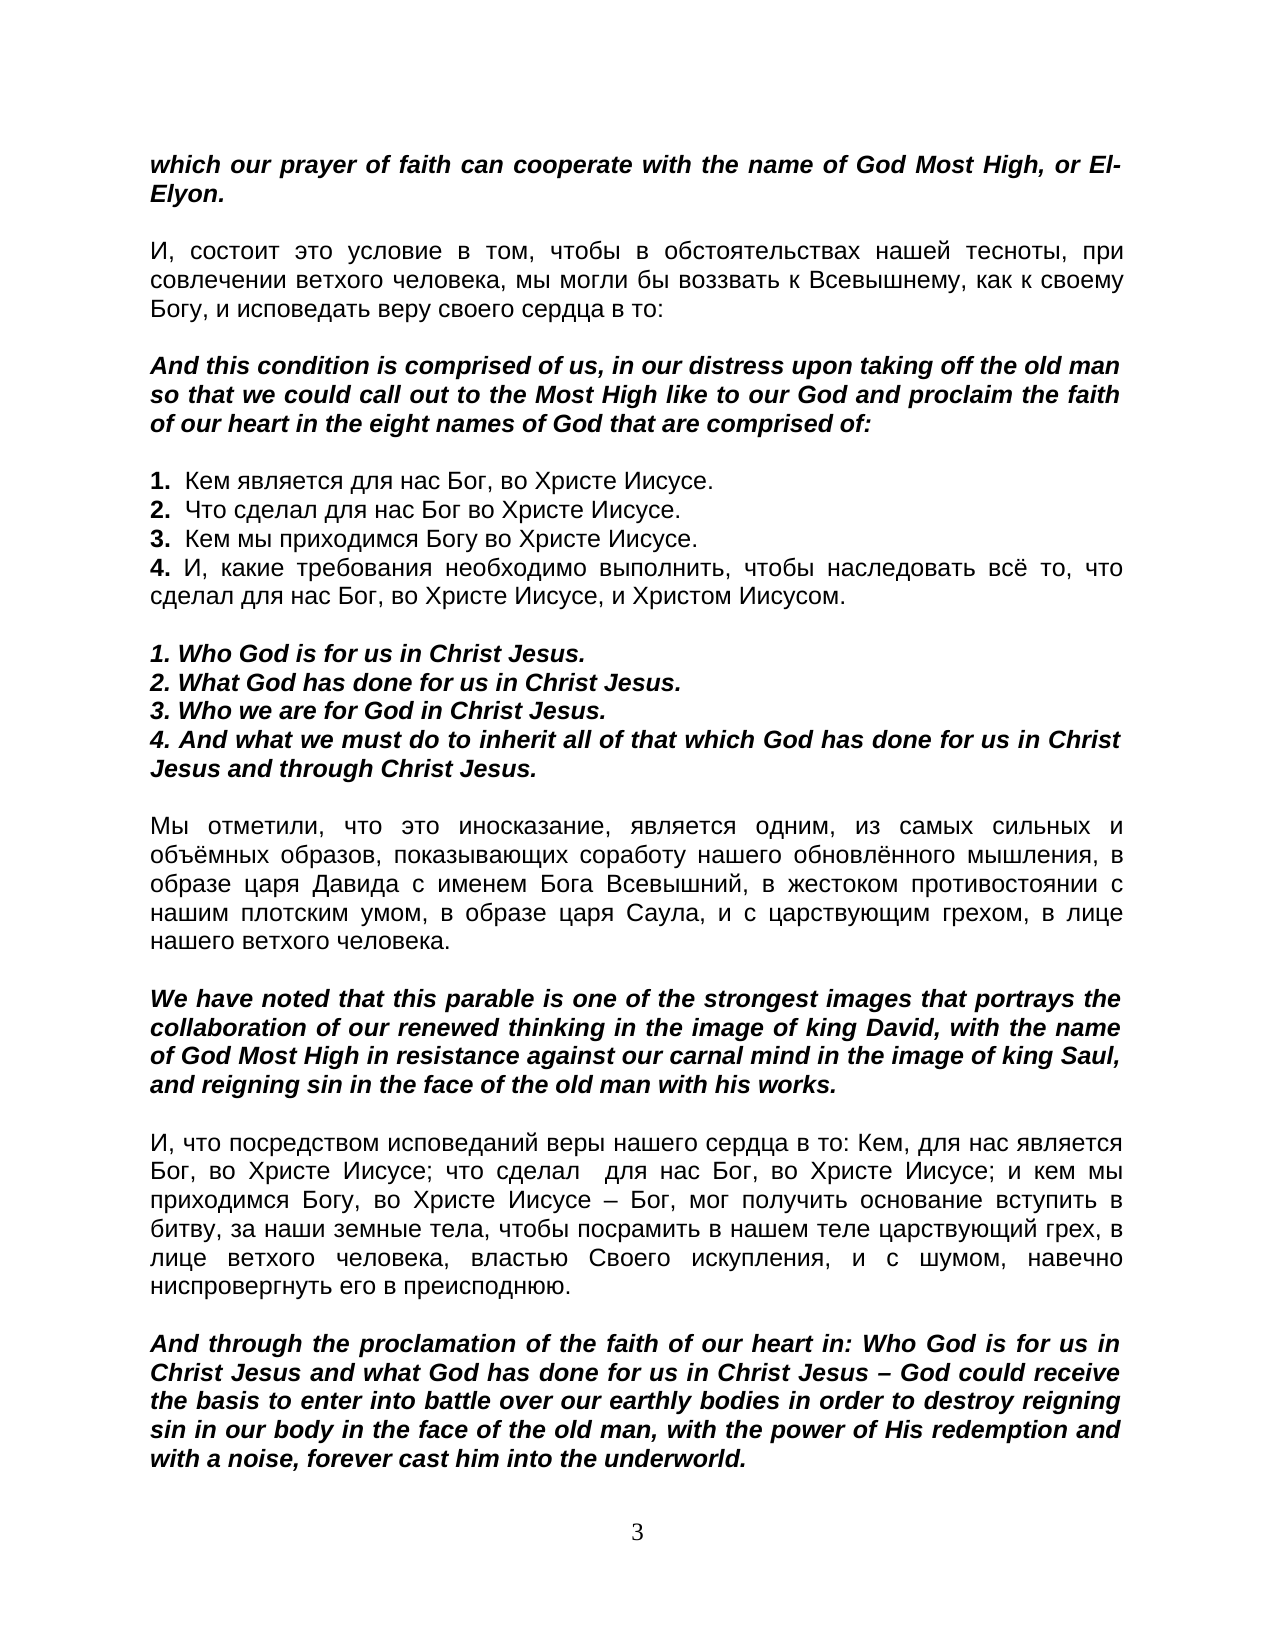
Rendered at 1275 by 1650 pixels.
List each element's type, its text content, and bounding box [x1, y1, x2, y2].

text And this condition is comprised of us, in our distress upon taking off the old man so that we could call out to the Most High like to our God and proclaim the faith of our heart in the eight names of God that are comprised of: [150, 351, 1125, 437]
text 2. What God has done for us in Christ Jesus. [150, 667, 1125, 696]
text 3. Кем мы приходимся Богу во Христе Иисусе. [150, 524, 1125, 552]
text И, что посредством исповеданий веры нашего сердца в то: Кем, для нас является Бог, во Христе Иисусе; что сделал для нас Бог, во Христе Иисусе; и кем мы приходимся Богу, во Христе Иисусе – Бог, мог получить основание вступить в битву, за наши земные тела, чтобы посрамить в нашем теле царствующий грех, в лице ветхого человека, властью Своего искупления, и с шумом, навечно ниспровергнуть его в преисподнюю. [150, 1127, 1125, 1300]
text И, состоит это условие в том, чтобы в обстоятельствах нашей тесноты, при совлечении ветхого человека, мы могли бы воззвать к Всевышнему, как к своему Богу, и исповедать веру своего сердца в то: [150, 236, 1125, 322]
text 4. And what we must do to inherit all of that which God has done for us in Christ Jesus and through Christ Jesus. [150, 725, 1125, 782]
text 3. Who we are for God in Christ Jesus. [150, 696, 1125, 725]
text And through the proclamation of the faith of our heart in: Who God is for us in Christ Jesus and what God has done for us in Christ Jesus – God could receive the basis to enter into battle over our earthly bodies in order to destroy reigning sin in our body in the face of the old man, with the power of His redemption and with a noise, forever cast him into the underworld. [150, 1329, 1125, 1472]
text 4. И, какие требования необходимо выполнить, чтобы наследовать всё то, что сделал для нас Бог, во Христе Иисусе, и Христом Иисусом. [150, 552, 1125, 610]
text Мы отметили, что это иносказание, является одним, из самых сильных и объёмных образов, показывающих соработу нашего обновлённого мышления, в образе царя Давида с именем Бога Всевышний, в жестоком противостоянии с нашим плотским умом, в образе царя Саула, и с царствующим грехом, в лице нашего ветхого человека. [150, 811, 1125, 955]
text We have noted that this parable is one of the strongest images that portrays the collaboration of our renewed thinking in the image of king David, with the name of God Most High in resistance against our carnal mind in the image of king Saul, and reigning sin in the face of the old man with his works. [150, 984, 1125, 1099]
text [150, 150, 1125, 207]
text 1. Who God is for us in Christ Jesus. [150, 639, 1125, 667]
text 1. Кем является для нас Бог, во Христе Иисусе. [150, 466, 1125, 495]
text 2. Что сделал для нас Бог во Христе Иисусе. [150, 495, 1125, 524]
